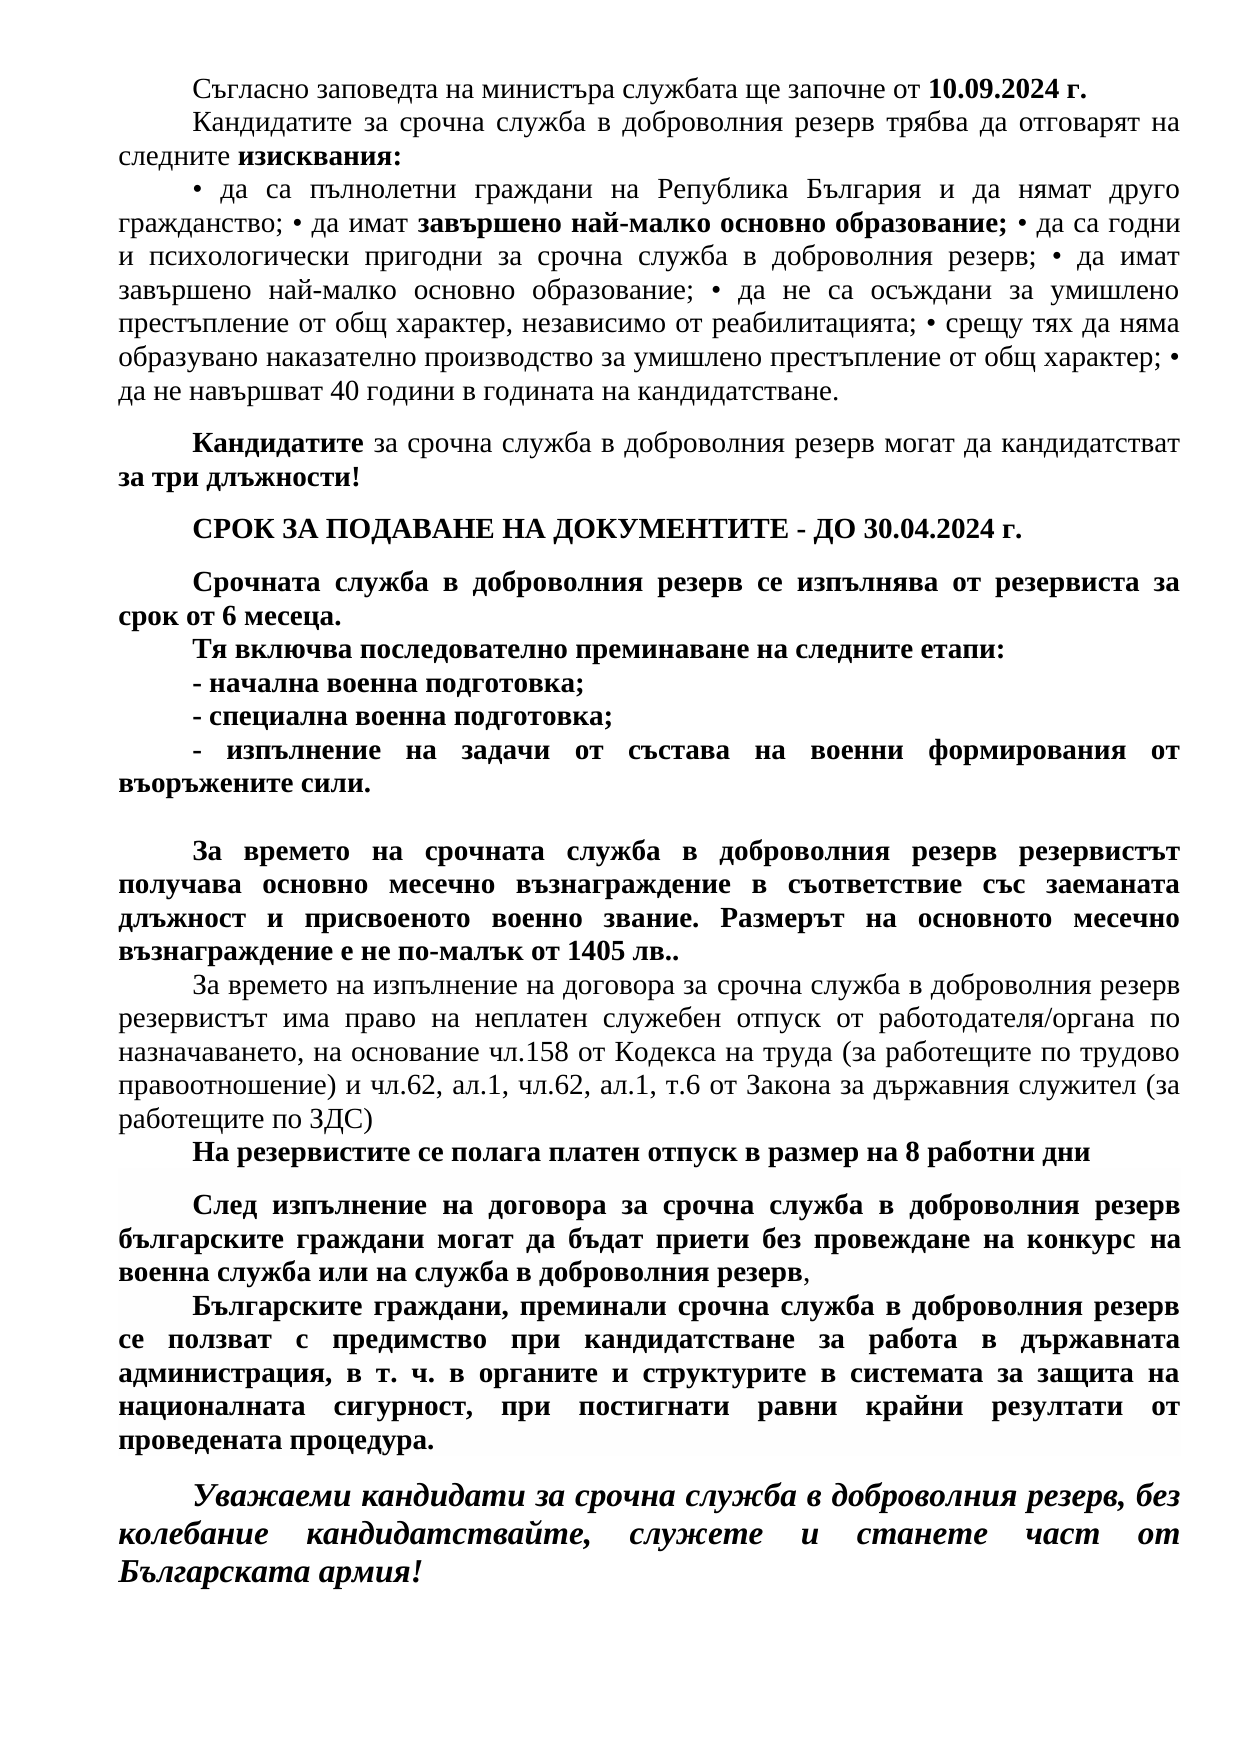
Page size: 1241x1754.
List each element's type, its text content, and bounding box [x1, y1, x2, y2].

text На резервистите се полага платен отпуск в размер на 8 работни дни [118, 1134, 1181, 1168]
text - специална военна подготовка; [118, 698, 1181, 732]
text - изпълнение на задачи от състава на военни формирования от въоръжените сили. [118, 732, 1181, 799]
text Българските граждани, преминали срочна служба в доброволния резерв се ползват с предимство при кандидатстване за работа в държавната администрация, в т. ч. в органите и структурите в системата за защита на националната сигурност, при постигнати равни крайни резултати от проведената процедура. [118, 1288, 1181, 1456]
text - начална военна подготовка; [118, 665, 1181, 698]
text Уважаеми кандидати за срочна служба в доброволния резерв, без колебание кандидатствайте, служете и станете част от Българската армия! [118, 1475, 1181, 1590]
text За времето на изпълнение на договора за срочна служба в доброволния резерв резервистът има право на неплатен служебен отпуск от работодателя/органа по назначаването, на основание чл.158 от Кодекса на труда (за работещите по трудово правоотношение) и чл.62, ал.1, чл.62, ал.1, т.6 от Закона за държавния служител (за работещите по ЗДС) [118, 967, 1181, 1134]
text Тя включва последователно преминаване на следните етапи: [118, 631, 1181, 665]
text След изпълнение на договора за срочна служба в доброволния резерв българските граждани могат да бъдат приети без провеждане на конкурс на военна служба или на служба в доброволния резерв, [118, 1187, 1181, 1288]
text СРОК ЗА ПОДАВАНЕ НА ДОКУМЕНТИТЕ - ДО 30.04.2024 г. [118, 512, 1181, 545]
text Съгласно заповедта на министъра службата ще започне от 10.09.2024 г. [118, 71, 1181, 104]
text Кандидатите за срочна служба в доброволния резерв трябва да отговарят на следните изисквания: [118, 104, 1181, 171]
text За времето на срочната служба в доброволния резерв резервистът получава основно месечно възнаграждение в съответствие със заеманата длъжност и присвоеното военно звание. Размерът на основното месечно възнаграждение е не по-малък от 1405 лв.. [118, 833, 1181, 967]
text Срочната служба в доброволния резерв се изпълнява от резервиста за срок от 6 месеца. [118, 564, 1181, 631]
text Кандидатите за срочна служба в доброволния резерв могат да кандидатстват за три длъжности! [118, 425, 1181, 492]
text • да са пълнолетни граждани на Република България и да нямат друго гражданство; • да имат завършено най-малко основно образование; • да са годни и психологически пригодни за срочна служба в доброволния резерв; • да имат завършено най-малко основно образование; • да не са осъждани за умишлено престъпление от общ характер, независимо от реабилитацията; • срещу тях да няма образувано наказателно производство за умишлено престъпление от общ характер; • да не навършват 40 години в годината на кандидатстване. [118, 171, 1181, 406]
